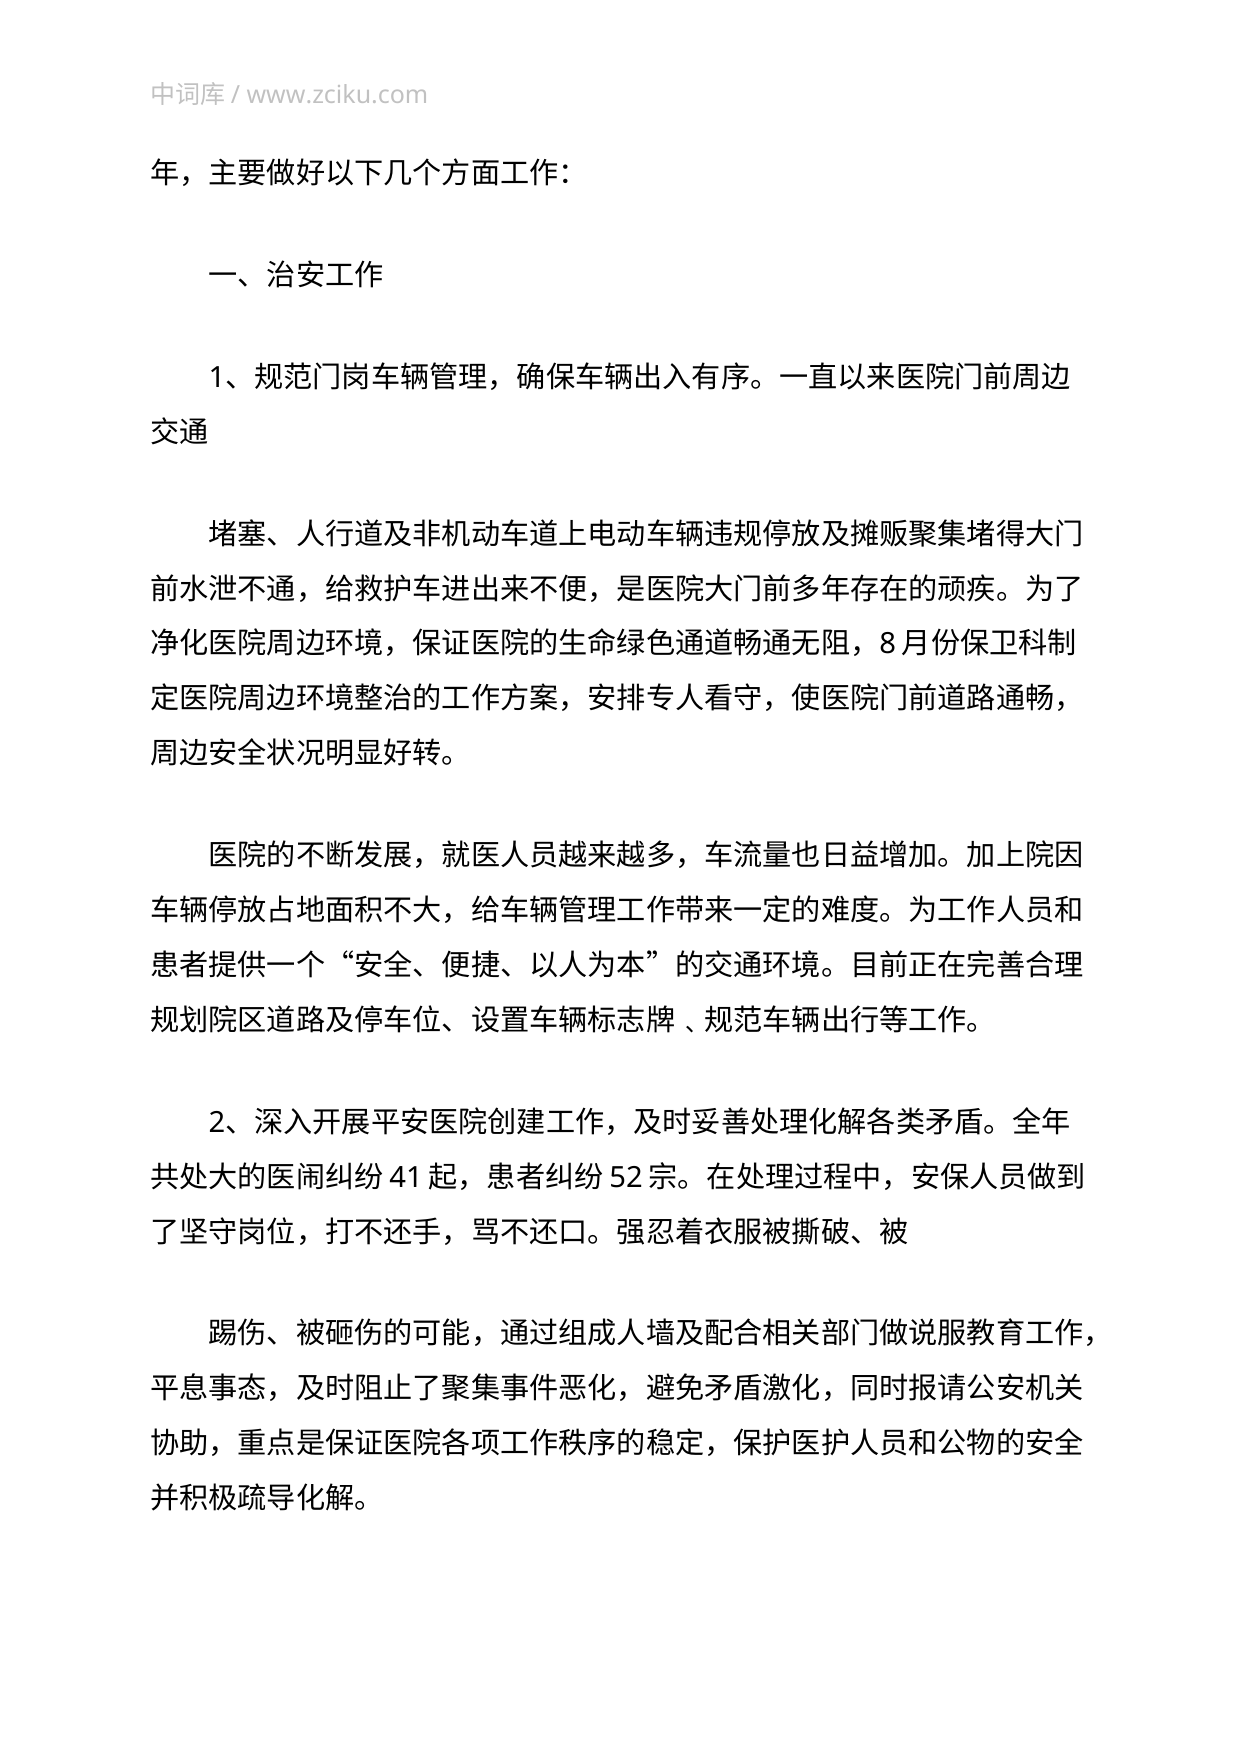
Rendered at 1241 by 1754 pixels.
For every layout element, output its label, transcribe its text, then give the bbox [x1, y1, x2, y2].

text 1、规范门岗车辆管理，确保车辆出入有序。一直以来医院门前周边交通 [150, 353, 1090, 451]
text 一、治安工作 [150, 252, 1090, 294]
text 医院的不断发展，就医人员越来越多，车流量也日益增加。加上院因车辆停放占地面积不大，给车辆管理工作带来一定的难度。为工作人员和患者提供一个“安全、便捷、以人为本”的交通环境。目前正在完善合理规划院区道路及停车位、设置车辆标志牌﹑规范车辆出行等工作。 [150, 832, 1090, 1039]
text 踢伤、被砸伤的可能，通过组成人墙及配合相关部门做说服教育工作，平息事态，及时阻止了聚集事件恶化，避免矛盾激化，同时报请公安机关协助，重点是保证医院各项工作秩序的稳定，保护医护人员和公物的安全并积极疏导化解。 [150, 1310, 1090, 1517]
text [150, 150, 1090, 192]
text 2、深入开展平安医院创建工作，及时妥善处理化解各类矛盾。全年共处大的医闹纠纷41起，患者纠纷52宗。在处理过程中，安保人员做到了坚守岗位，打不还手，骂不还口。强忍着衣服被撕破、被 [150, 1098, 1090, 1251]
text 堵塞、人行道及非机动车道上电动车辆违规停放及摊贩聚集堵得大门前水泄不通，给救护车进出来不便，是医院大门前多年存在的顽疾。为了净化医院周边环境，保证医院的生命绿色通道畅通无阻，8月份保卫科制定医院周边环境整治的工作方案，安排专人看守，使医院门前道路通畅，周边安全状况明显好转。 [150, 510, 1090, 772]
